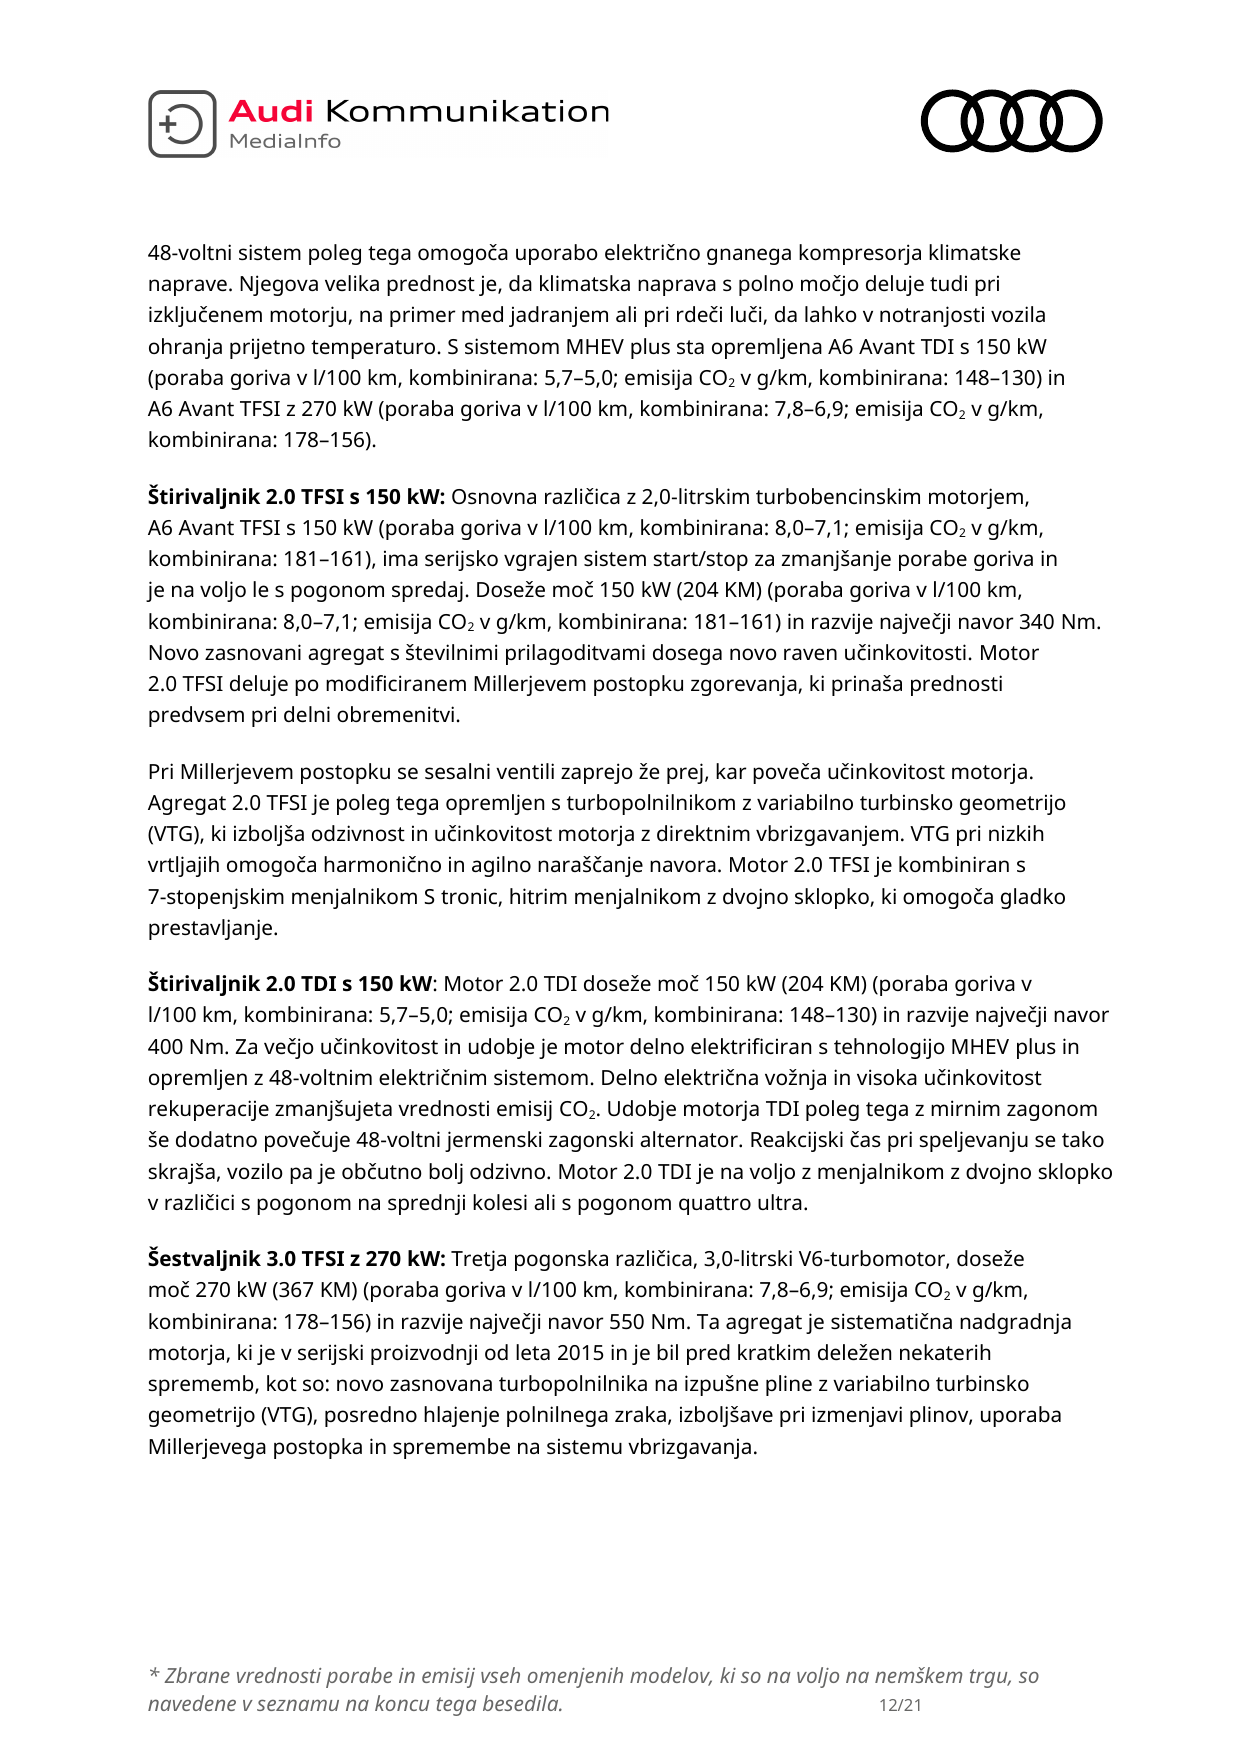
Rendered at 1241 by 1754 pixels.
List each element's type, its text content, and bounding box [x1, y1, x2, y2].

text Štirivaljnik 2.0 TFSI s 150 kW: Osnovna različica z 2,0-litrskim turbobencinskim motorjem, A6 Avant TFSI s 150 kW (poraba goriva v l/100 km, kombinirana: 8,0–7,1; emisija CO2 v g/km, kombinirana: 181–161), ima serijsko vgrajen sistem start/stop za zmanjšanje porabe goriva in je na voljo le s pogonom spredaj. Doseže moč 150 kW (204 KM) (poraba goriva v l/100 km, kombinirana: 8,0–7,1; emisija CO2 v g/km, kombinirana: 181–161) in razvije največji navor 340 Nm. Novo zasnovani agregat s številnimi prilagoditvami dosega novo raven učinkovitosti. Motor 2.0 TFSI deluje po modificiranem Millerjevem postopku zgorevanja, ki prinaša prednosti predvsem pri delni obremenitvi. [148, 479, 1104, 729]
text 48-voltni sistem poleg tega omogoča uporabo električno gnanega kompresorja klimatske naprave. Njegova velika prednost je, da klimatska naprava s polno močjo deluje tudi pri izključenem motorju, na primer med jadranjem ali pri rdeči luči, da lahko v notranjosti vozila ohranja prijetno temperaturo. S sistemom MHEV plus sta opremljena A6 Avant TDI s 150 kW (poraba goriva v l/100 km, kombinirana: 5,7–5,0; emisija CO2 v g/km, kombinirana: 148–130) in A6 Avant TFSI z 270 kW (poraba goriva v l/100 km, kombinirana: 7,8–6,9; emisija CO2 v g/km, kombinirana: 178–156). [148, 235, 1104, 454]
text Štirivaljnik 2.0 TDI s 150 kW: Motor 2.0 TDI doseže moč 150 kW (204 KM) (poraba goriva v l/100 km, kombinirana: 5,7–5,0; emisija CO2 v g/km, kombinirana: 148–130) in razvije največji navor 400 Nm. Za večjo učinkovitost in udobje je motor delno elektrificiran s tehnologijo MHEV plus in opremljen z 48-voltnim električnim sistemom. Delno električna vožnja in visoka učinkovitost rekuperacije zmanjšujeta vrednosti emisij CO2. Udobje motorja TDI poleg tega z mirnim zagonom še dodatno povečuje 48-voltni jermenski zagonski alternator. Reakcijski čas pri speljevanju se tako skrajša, vozilo pa je občutno bolj odzivno. Motor 2.0 TDI je na voljo z menjalnikom z dvojno sklopko v različici s pogonom na sprednji kolesi ali s pogonom quattro ultra. [148, 967, 1122, 1217]
text Pri Millerjevem postopku se sesalni ventili zaprejo že prej, kar poveča učinkovitost motorja. Agregat 2.0 TFSI je poleg tega opremljen s turbopolnilnikom z variabilno turbinsko geometrijo (VTG), ki izboljša odzivnost in učinkovitost motorja z direktnim vbrizgavanjem. VTG pri nizkih vrtljajih omogoča harmonično in agilno naraščanje navora. Motor 2.0 TFSI je kombiniran s 7-stopenjskim menjalnikom S tronic, hitrim menjalnikom z dvojno sklopko, ki omogoča gladko prestavljanje. [148, 754, 1104, 942]
picture [148, 90, 609, 158]
text Šestvaljnik 3.0 TFSI z 270 kW: Tretja pogonska različica, 3,0-litrski V6-turbomotor, doseže moč 270 kW (367 KM) (poraba goriva v l/100 km, kombinirana: 7,8–6,9; emisija CO2 v g/km, kombinirana: 178–156) in razvije največji navor 550 Nm. Ta agregat je sistematična nadgradnja motorja, ki je v serijski proizvodnji od leta 2015 in je bil pred kratkim deležen nekaterih sprememb, kot so: novo zasnovana turbopolnilnika na izpušne pline z variabilno turbinsko geometrijo (VTG), posredno hlajenje polnilnega zraka, izboljšave pri izmenjavi plinov, uporaba Millerjevega postopka in spremembe na sistemu vbrizgavanja. [148, 1242, 1104, 1492]
